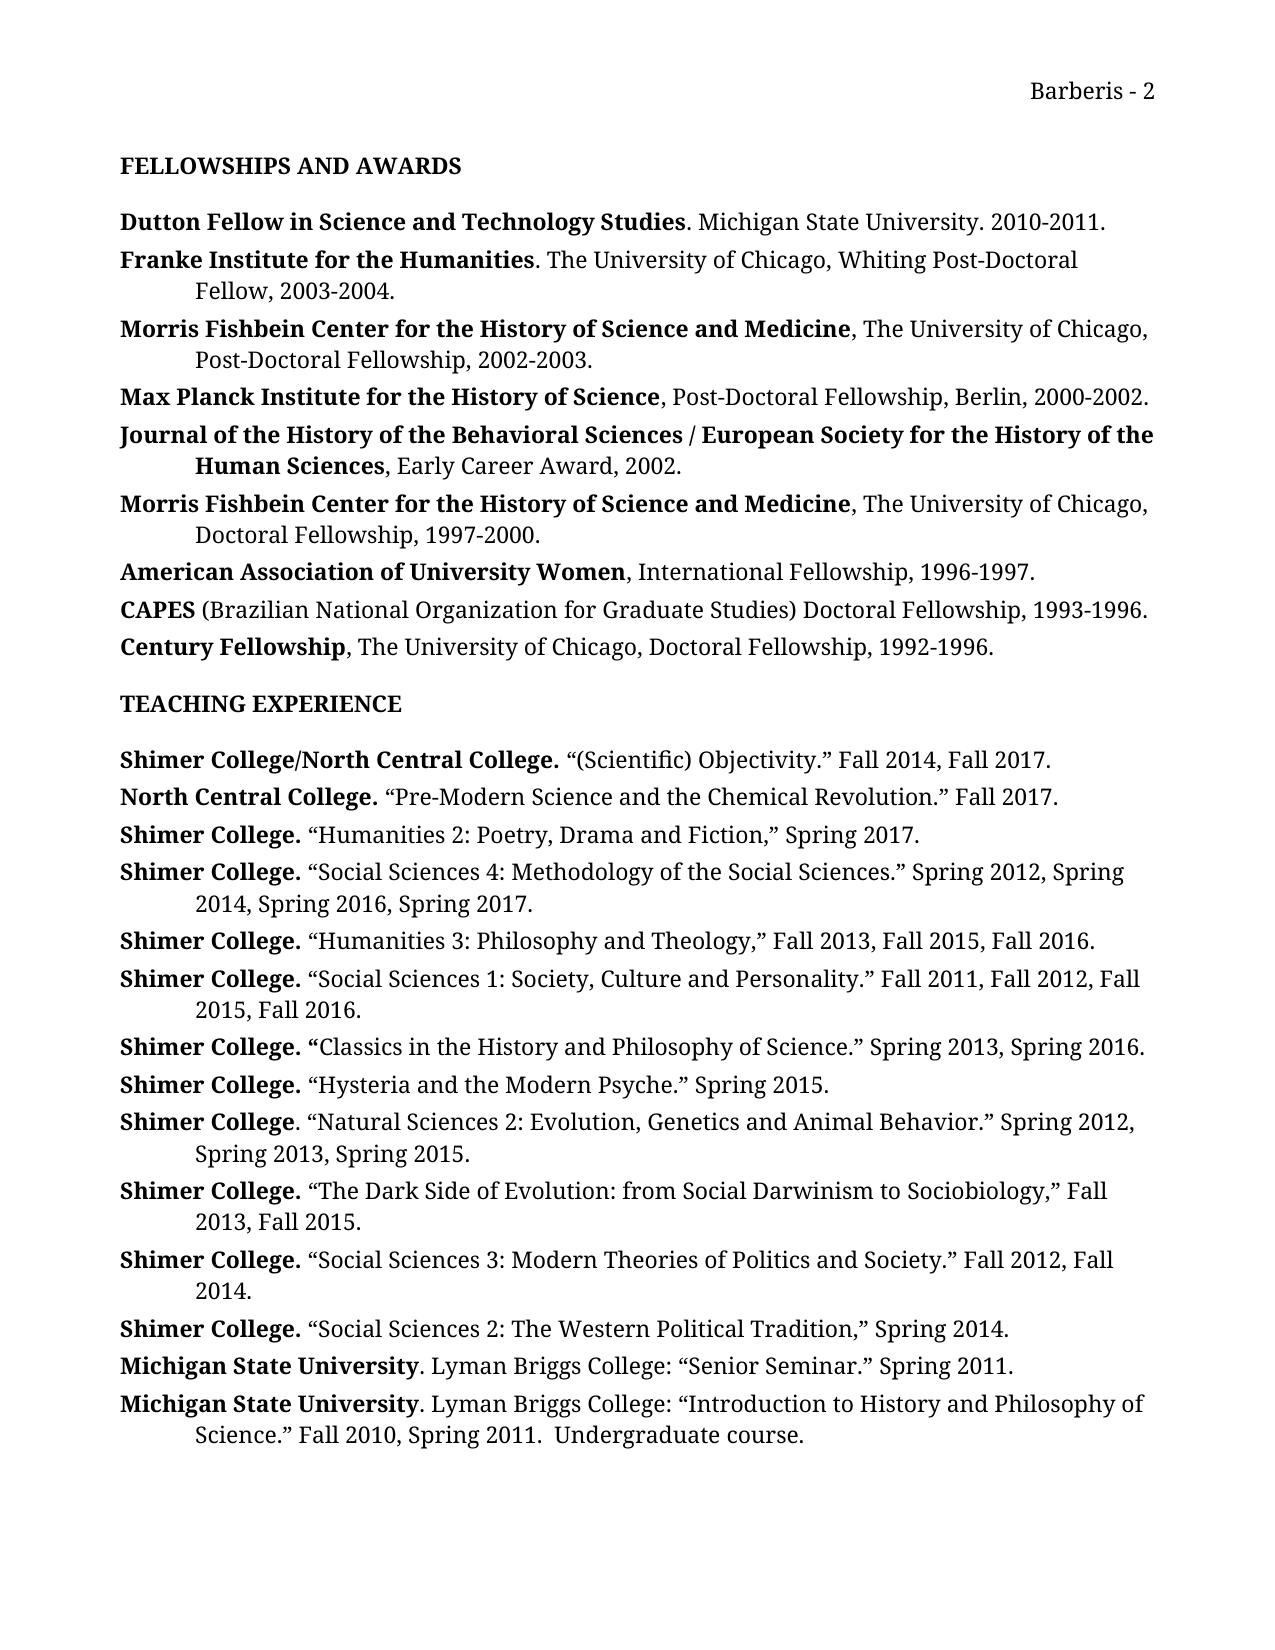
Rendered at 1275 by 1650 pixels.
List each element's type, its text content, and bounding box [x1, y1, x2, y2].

subtitle Fellowships and AWARDS [120, 150, 1155, 181]
text Shimer College. “Humanities 3: Philosophy and Theology,” Fall 2013, Fall 2015, Fall 2016. [120, 925, 1155, 956]
text Shimer College. “Humanities 2: Poetry, Drama and Fiction,” Spring 2017. [120, 819, 1155, 850]
text Shimer College. “Social Sciences 4: Methodology of the Social Sciences.” Spring 2012, Spring 2014, Spring 2016, Spring 2017. [120, 856, 1155, 919]
text CAPES (Brazilian National Organization for Graduate Studies) Doctoral Fellowship, 1993-1996. [120, 594, 1155, 625]
text Shimer College. “The Dark Side of Evolution: from Social Darwinism to Sociobiology,” Fall 2013, Fall 2015. [120, 1175, 1155, 1237]
text Shimer College. “Social Sciences 2: The Western Political Tradition,” Spring 2014. [120, 1312, 1155, 1344]
text Shimer College. “Natural Sciences 2: Evolution, Genetics and Animal Behavior.” Spring 2012, Spring 2013, Spring 2015. [120, 1106, 1155, 1169]
text North Central College. “Pre-Modern Science and the Chemical Revolution.” Fall 2017. [120, 781, 1155, 812]
text Franke Institute for the Humanities. The University of Chicago, Whiting Post-Doctoral Fellow, 2003-2004. [120, 244, 1155, 306]
text Morris Fishbein Center for the History of Science and Medicine, The University of Chicago, Post-Doctoral Fellowship, 2002-2003. [120, 312, 1155, 375]
text American Association of University Women, International Fellowship, 1996-1997. [120, 556, 1155, 587]
text Shimer College. “Social Sciences 3: Modern Theories of Politics and Society.” Fall 2012, Fall 2014. [120, 1244, 1155, 1306]
text Shimer College. “Classics in the History and Philosophy of Science.” Spring 2013, Spring 2016. [120, 1031, 1155, 1062]
text Shimer College. “Social Sciences 1: Society, Culture and Personality.” Fall 2011, Fall 2012, Fall 2015, Fall 2016. [120, 962, 1155, 1025]
text Dutton Fellow in Science and Technology Studies. Michigan State University. 2010-2011. [120, 206, 1155, 237]
text Shimer College/North Central College. “(Scientific) Objectivity.” Fall 2014, Fall 2017. [120, 744, 1155, 775]
text Century Fellowship, The University of Chicago, Doctoral Fellowship, 1992-1996. [120, 631, 1155, 662]
text Michigan State University. Lyman Briggs College: “Introduction to History and Philosophy of Science.” Fall 2010, Spring 2011. Undergraduate course. [120, 1387, 1155, 1450]
text Journal of the History of the Behavioral Sciences / European Society for the History of the Human Sciences, Early Career Award, 2002. [120, 419, 1155, 481]
text Michigan State University. Lyman Briggs College: “Senior Seminar.” Spring 2011. [120, 1350, 1155, 1381]
text Shimer College. “Hysteria and the Modern Psyche.” Spring 2015. [120, 1069, 1155, 1100]
subtitle TEACHING EXPERIENCE [120, 687, 1155, 719]
text Max Planck Institute for the History of Science, Post-Doctoral Fellowship, Berlin, 2000-2002. [120, 381, 1155, 412]
text Morris Fishbein Center for the History of Science and Medicine, The University of Chicago, Doctoral Fellowship, 1997-2000. [120, 487, 1155, 550]
